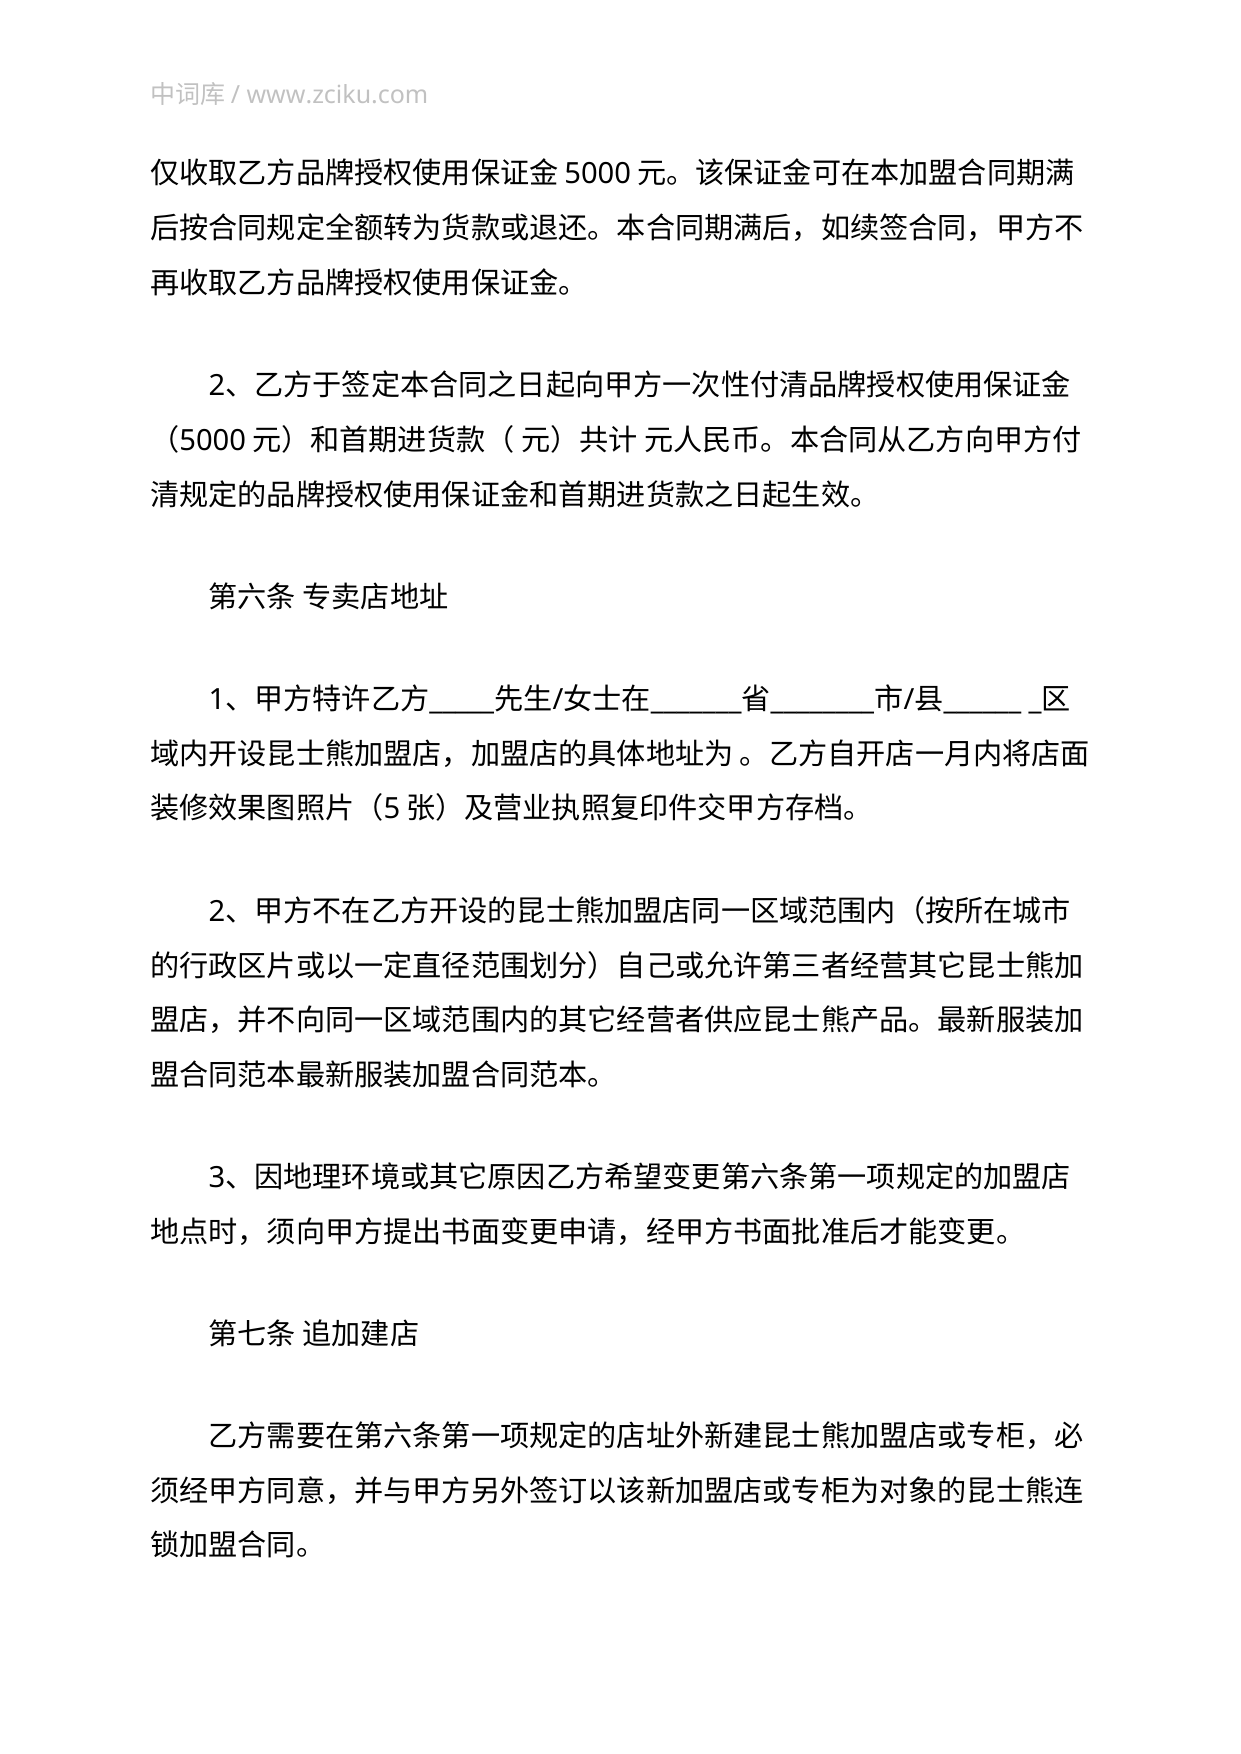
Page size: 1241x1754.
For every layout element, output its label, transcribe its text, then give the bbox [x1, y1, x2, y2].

text 第六条 专卖店地址 [150, 573, 1090, 616]
text 2、乙方于签定本合同之日起向甲方一次性付清品牌授权使用保证金（5000元）和首期进货款（ 元）共计 元人民币。本合同从乙方向甲方付清规定的品牌授权使用保证金和首期进货款之日起生效。 [150, 362, 1090, 514]
text 乙方需要在第六条第一项规定的店址外新建昆士熊加盟店或专柜，必须经甲方同意，并与甲方另外签订以该新加盟店或专柜为对象的昆士熊连锁加盟合同。 [150, 1412, 1090, 1564]
text 第七条 追加建店 [150, 1310, 1090, 1353]
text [150, 150, 1090, 302]
text 3、因地理环境或其它原因乙方希望变更第六条第一项规定的加盟店地点时，须向甲方提出书面变更申请，经甲方书面批准后才能变更。 [150, 1154, 1090, 1251]
text 1、甲方特许乙方_____先生/女士在_______省________市/县______ _区域内开设昆士熊加盟店，加盟店的具体地址为 。乙方自开店一月内将店面装修效果图照片（5张）及营业执照复印件交甲方存档。 [150, 675, 1090, 827]
text 2、甲方不在乙方开设的昆士熊加盟店同一区域范围内（按所在城市的行政区片或以一定直径范围划分）自己或允许第三者经营其它昆士熊加盟店，并不向同一区域范围内的其它经营者供应昆士熊产品。最新服装加盟合同范本最新服装加盟合同范本。 [150, 887, 1090, 1094]
